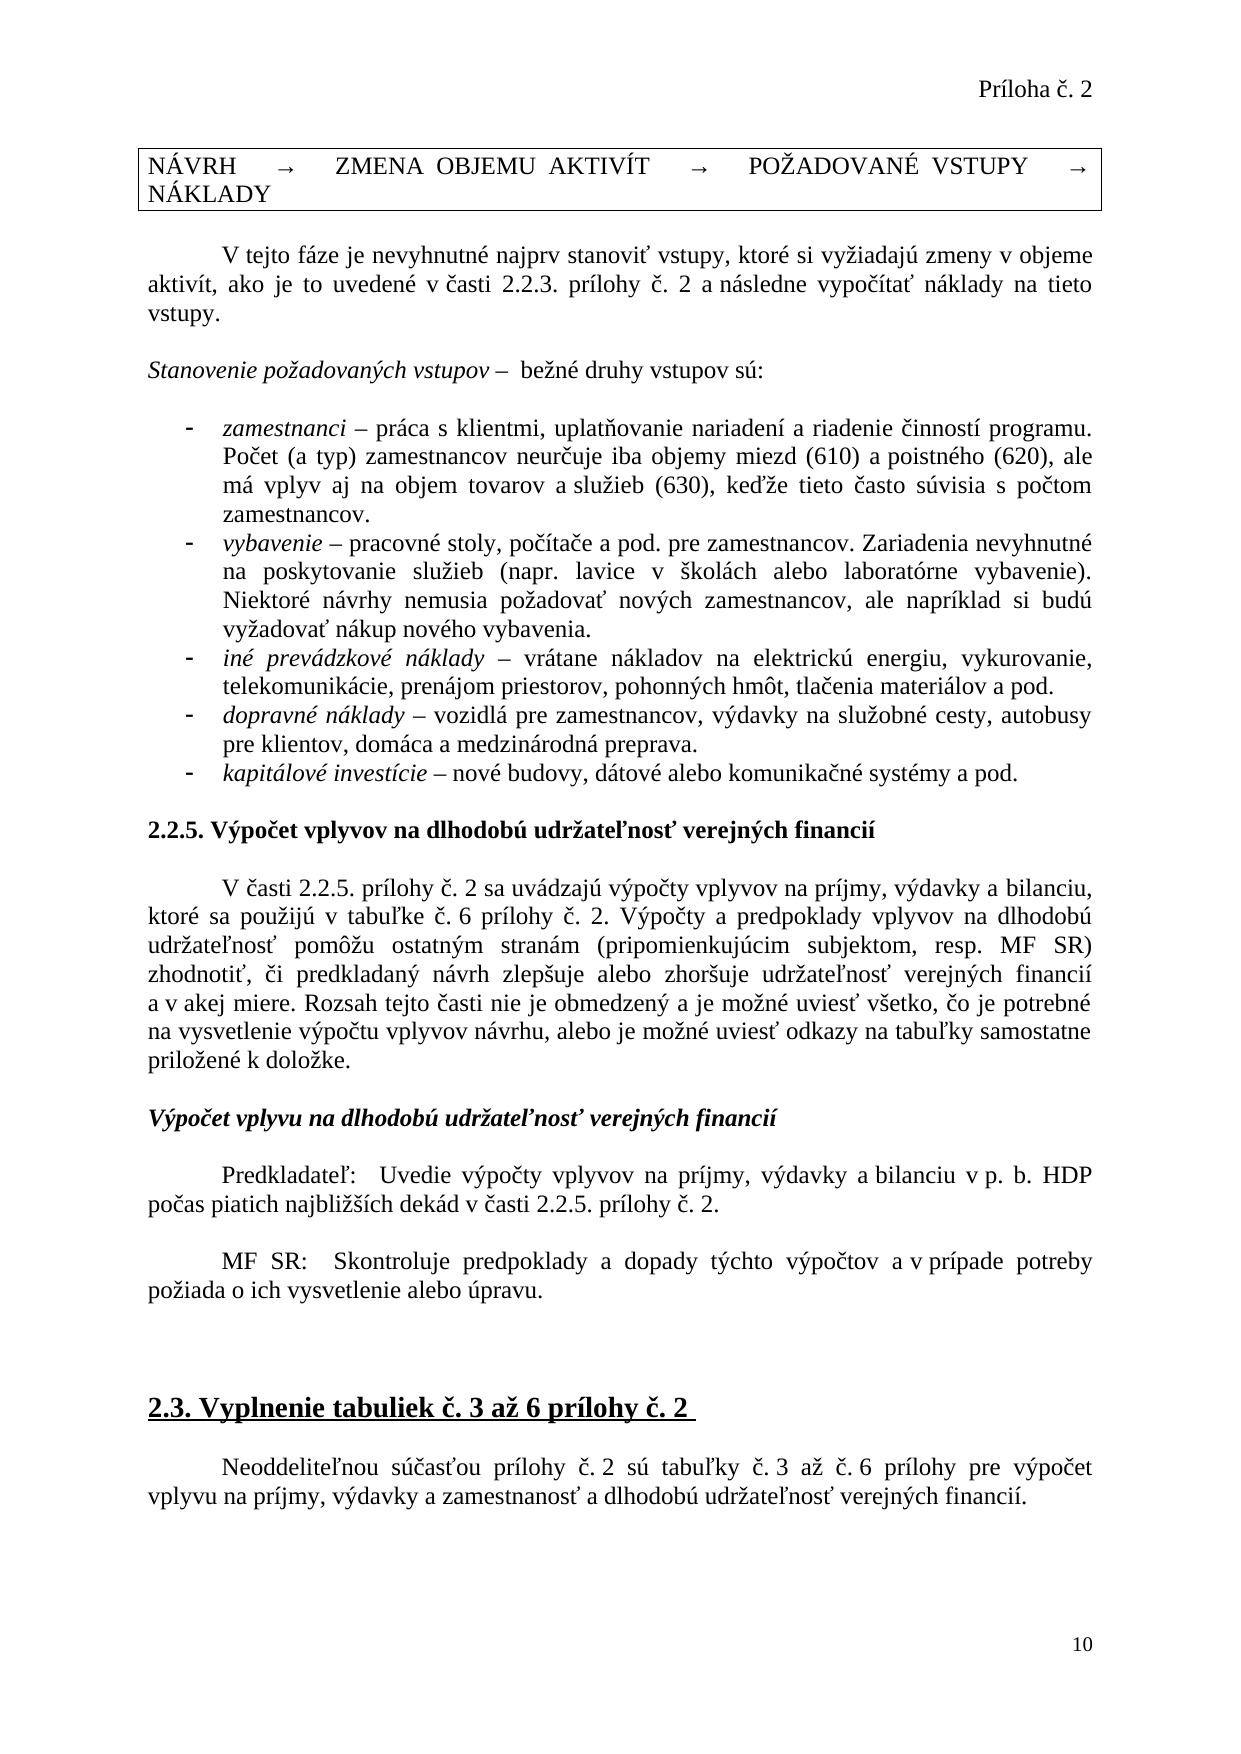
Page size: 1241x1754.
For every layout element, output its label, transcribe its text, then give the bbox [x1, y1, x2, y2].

text 2.3. Vyplnenie tabuliek č. 3 až 6 prílohy č. 2 [148, 1390, 1093, 1424]
text Stanovenie požadovaných vstupov – bežné druhy vstupov sú: [148, 355, 1093, 384]
list vybavenie – pracovné stoly, počítače a pod. pre zamestnancov. Zariadenia nevyhnutné na poskytovanie služieb (napr. lavice v školách alebo laboratórne vybavenie). Niektoré návrhy nemusia požadovať nových zamestnancov, ale napríklad si budú vyžadovať nákup nového vybavenia. [185, 528, 1093, 643]
text 2.2.5. Výpočet vplyvov na dlhodobú udržateľnosť verejných financií [148, 815, 1093, 844]
text V tejto fáze je nevyhnutné najprv stanoviť vstupy, ktoré si vyžiadajú zmeny v objeme aktivít, ako je to uvedené v časti 2.2.3. prílohy č. 2 a následne vypočítať náklady na tieto vstupy. [148, 240, 1093, 326]
list iné prevádzkové náklady – vrátane nákladov na elektrickú energiu, vykurovanie, telekomunikácie, prenájom priestorov, pohonných hmôt, tlačenia materiálov a pod. [185, 643, 1093, 700]
text NÁVRH → ZMENA OBJEMU AKTIVÍT → POŽADOVANÉ VSTUPY → NÁKLADY [139, 149, 1101, 210]
list zamestnanci – práca s klientmi, uplatňovanie nariadení a riadenie činností programu. Počet (a typ) zamestnancov neurčuje iba objemy miezd (610) a poistného (620), ale má vplyv aj na objem tovarov a služieb (630), keďže tieto často súvisia s počtom zamestnancov. [185, 413, 1093, 528]
list kapitálové investície – nové budovy, dátové alebo komunikačné systémy a pod. [185, 758, 1093, 786]
text Výpočet vplyvu na dlhodobú udržateľnosť verejných financií [148, 1103, 1093, 1131]
text Predkladateľ: Uvedie výpočty vplyvov na príjmy, výdavky a bilanciu v p. b. HDP počas piatich najbližších dekád v časti 2.2.5. prílohy č. 2. [148, 1160, 1093, 1218]
list dopravné náklady – vozidlá pre zamestnancov, výdavky na služobné cesty, autobusy pre klientov, domáca a medzinárodná preprava. [185, 700, 1093, 758]
text V časti 2.2.5. prílohy č. 2 sa uvádzajú výpočty vplyvov na príjmy, výdavky a bilanciu, ktoré sa použijú v tabuľke č. 6 prílohy č. 2. Výpočty a predpoklady vplyvov na dlhodobú udržateľnosť pomôžu ostatným stranám (pripomienkujúcim subjektom, resp. MF SR) zhodnotiť, či predkladaný návrh zlepšuje alebo zhoršuje udržateľnosť verejných financií a v akej miere. Rozsah tejto časti nie je obmedzený a je možné uviesť všetko, čo je potrebné na vysvetlenie výpočtu vplyvov návrhu, alebo je možné uviesť odkazy na tabuľky samostatne priložené k doložke. [148, 873, 1093, 1074]
text Neoddeliteľnou súčasťou prílohy č. 2 sú tabuľky č. 3 až č. 6 prílohy pre výpočet vplyvu na príjmy, výdavky a zamestnanosť a dlhodobú udržateľnosť verejných financií. [148, 1452, 1093, 1510]
text MF SR: Skontroluje predpoklady a dopady týchto výpočtov a v prípade potreby požiada o ich vysvetlenie alebo úpravu. [148, 1246, 1093, 1304]
